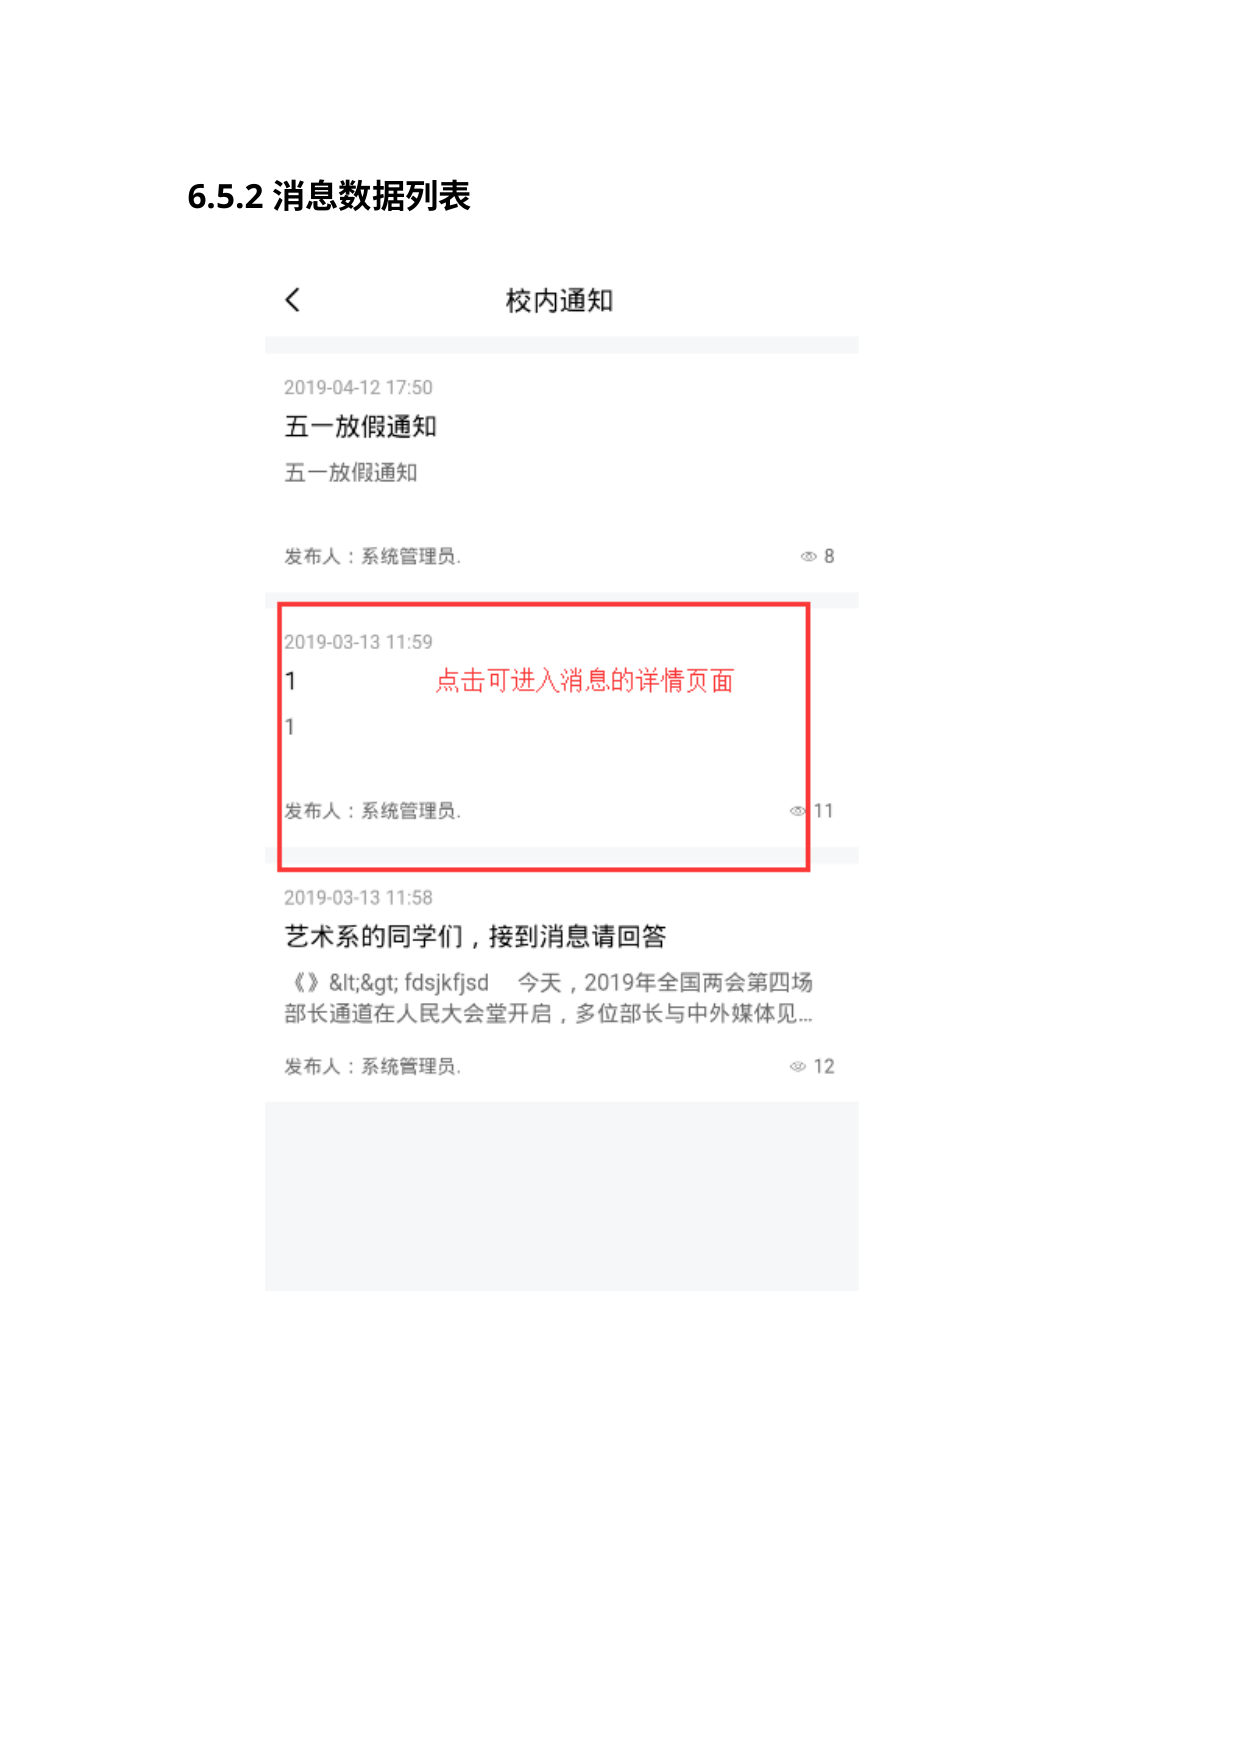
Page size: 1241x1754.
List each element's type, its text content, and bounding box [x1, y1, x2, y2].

subtitle 6.5.2 消息数据列表 [187, 162, 1053, 227]
picture [265, 272, 859, 1291]
